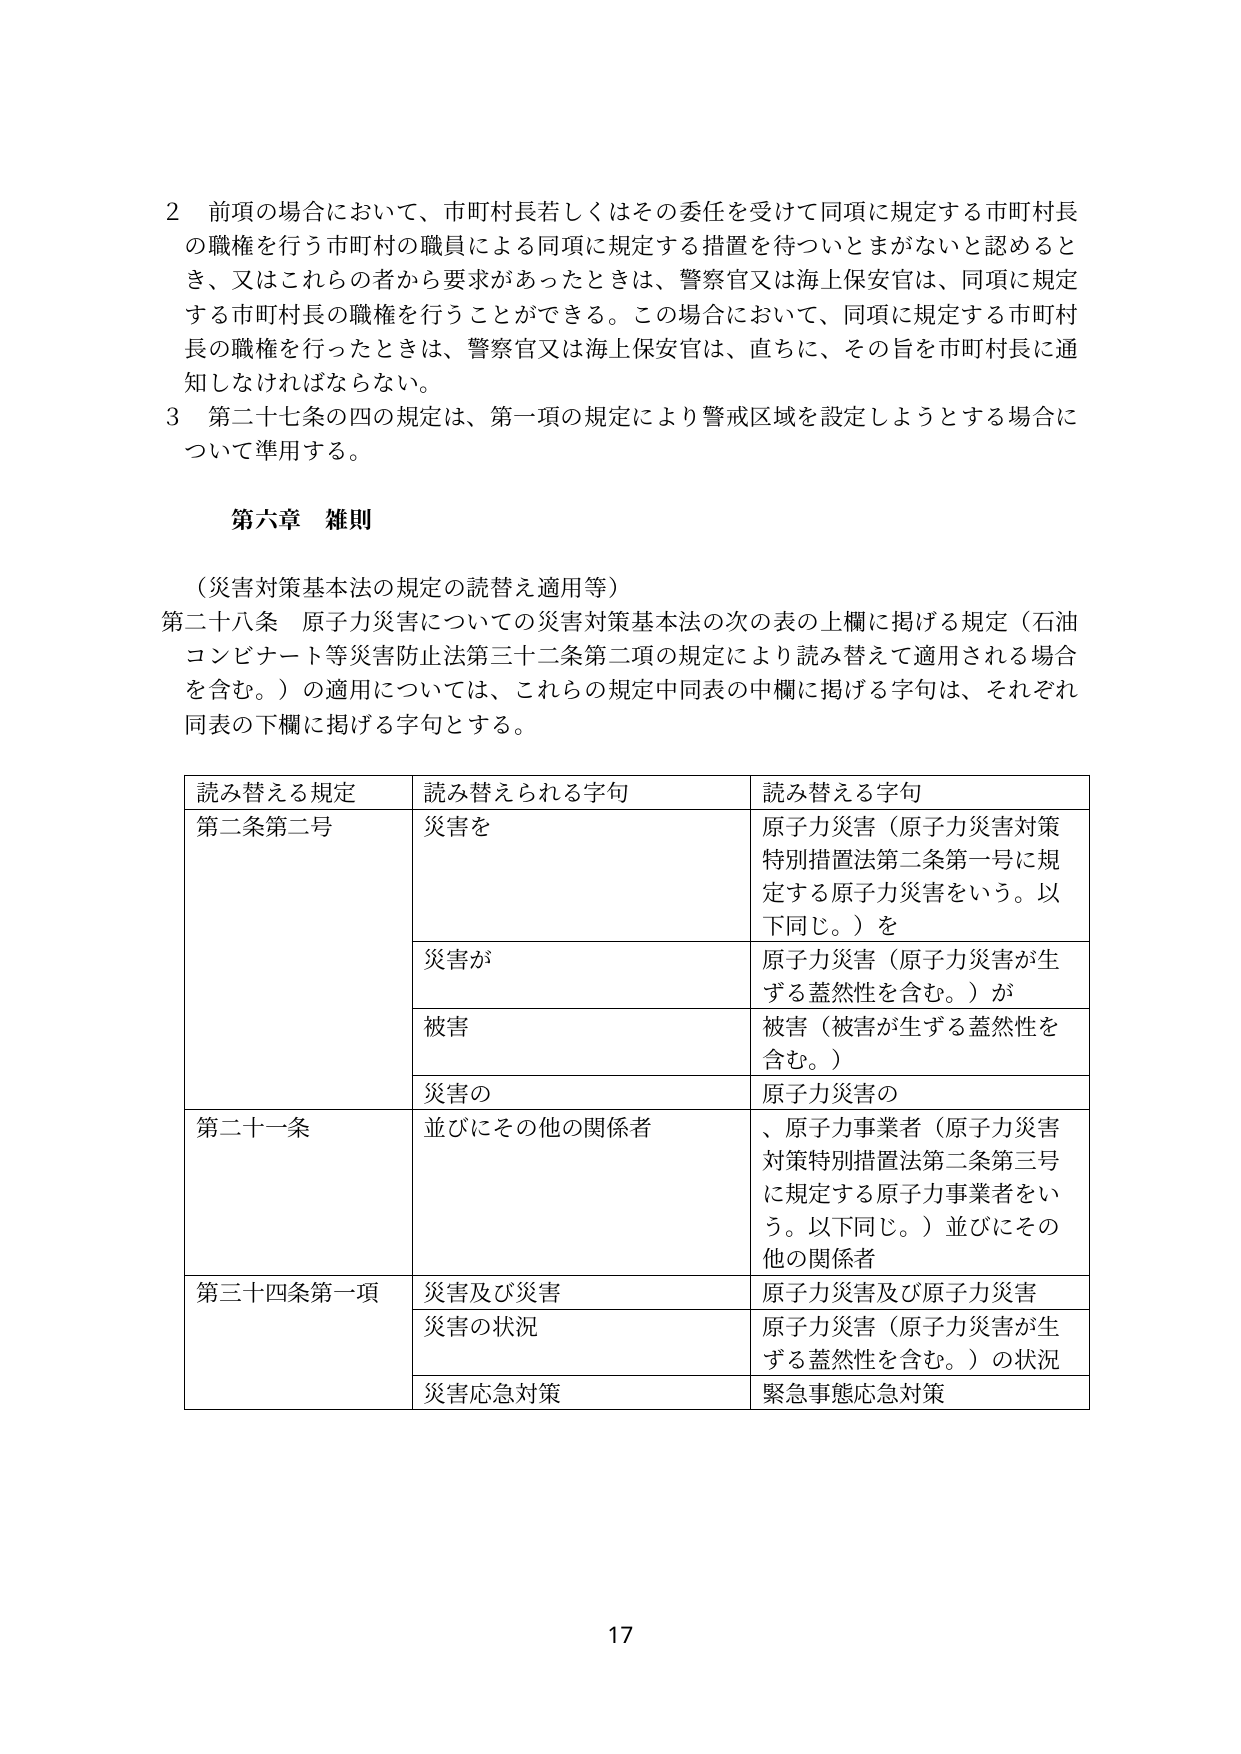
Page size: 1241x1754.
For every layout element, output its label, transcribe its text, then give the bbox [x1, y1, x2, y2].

table_cell 第二条第二号 [185, 810, 412, 1109]
table_cell 原子力災害（原子力災害が生ずる蓋然性を含む。）が [751, 942, 1089, 1008]
table_cell 第二十一条 [185, 1110, 412, 1274]
table_cell 、原子力事業者（原子力災害対策特別措置法第二条第三号に規定する原子力事業者をいう。以下同じ。）並びにその他の関係者 [751, 1110, 1089, 1274]
table_header 読み替える字句 [751, 776, 1089, 808]
table_cell 災害応急対策 [413, 1376, 750, 1409]
text ３ 第二十七条の四の規定は、第一項の規定により警戒区域を設定しようとする場合について準用する。 [161, 399, 1079, 467]
table_header 読み替えられる字句 [413, 776, 750, 808]
table_cell 災害及び災害 [413, 1276, 750, 1308]
text 第六章 雑則 [230, 501, 1079, 535]
text 第二十八条 原子力災害についての災害対策基本法の次の表の上欄に掲げる規定（石油コンビナート等災害防止法第三十二条第二項の規定により読み替えて適用される場合を含む。）の適用については、これらの規定中同表の中欄に掲げる字句は、それぞれ同表の下欄に掲げる字句とする。 [161, 604, 1079, 740]
table_cell 被害（被害が生ずる蓋然性を含む。） [751, 1009, 1089, 1075]
text ２ 前項の場合において、市町村長若しくはその委任を受けて同項に規定する市町村長の職権を行う市町村の職員による同項に規定する措置を待ついとまがないと認めるとき、又はこれらの者から要求があったときは、警察官又は海上保安官は、同項に規定する市町村長の職権を行うことができる。この場合において、同項に規定する市町村長の職権を行ったときは、警察官又は海上保安官は、直ちに、その旨を市町村長に通知しなければならない。 [161, 194, 1079, 399]
table_cell 被害 [413, 1009, 750, 1075]
table_cell 災害の状況 [413, 1310, 750, 1375]
table_cell 原子力災害（原子力災害対策特別措置法第二条第一号に規定する原子力災害をいう。以下同じ。）を [751, 810, 1089, 941]
table_cell 災害を [413, 810, 750, 941]
table_cell 第三十四条第一項 [185, 1276, 412, 1409]
table_cell 並びにその他の関係者 [413, 1110, 750, 1274]
text （災害対策基本法の規定の読替え適用等） [184, 569, 1079, 604]
table_header 読み替える規定 [185, 776, 412, 808]
table_cell 原子力災害の [751, 1076, 1089, 1109]
table_cell 原子力災害（原子力災害が生ずる蓋然性を含む。）の状況 [751, 1310, 1089, 1375]
table_cell 緊急事態応急対策 [751, 1376, 1089, 1409]
table_cell 災害の [413, 1076, 750, 1109]
table_cell 災害が [413, 942, 750, 1008]
table_cell 原子力災害及び原子力災害 [751, 1276, 1089, 1308]
